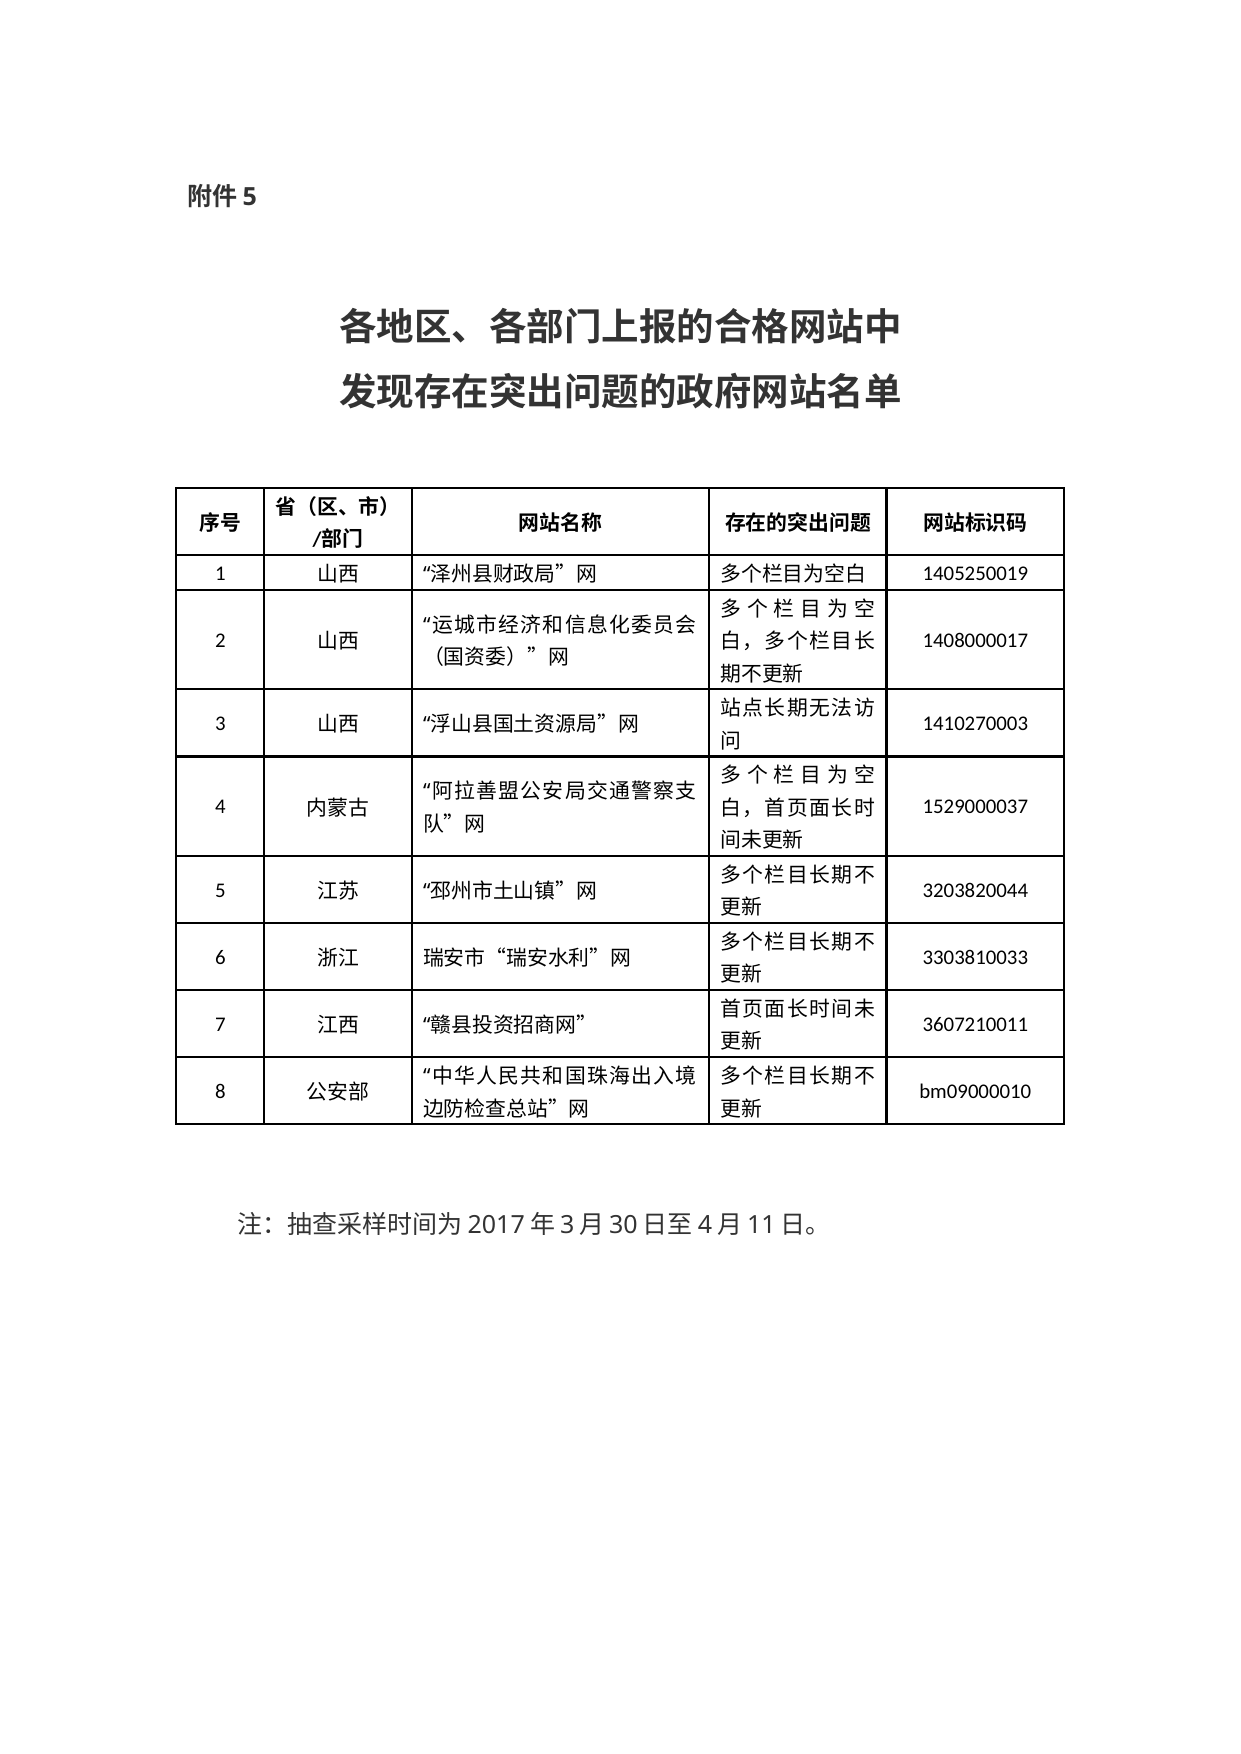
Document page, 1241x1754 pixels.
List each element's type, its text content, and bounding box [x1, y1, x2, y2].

table_cell “泽州县财政局”网 [413, 556, 708, 589]
table_header 网站名称 [413, 489, 708, 554]
table_cell 3203820044 [888, 857, 1063, 922]
table_cell 8 [177, 1058, 263, 1123]
table_header 序号 [177, 489, 263, 554]
table_cell 1405250019 [888, 556, 1063, 589]
table_cell 多个栏目长期不更新 [710, 857, 885, 922]
table_cell 瑞安市“瑞安水利”网 [413, 924, 708, 989]
table_cell 站点长期无法访问 [710, 690, 885, 755]
table_cell 多个栏目为空白，首页面长时间未更新 [710, 758, 885, 855]
text 发现存在突出问题的政府网站名单 [187, 357, 1053, 422]
table_cell 浙江 [265, 924, 411, 989]
table_cell 5 [177, 857, 263, 922]
table_cell 6 [177, 924, 263, 989]
text 注：抽查采样时间为2017年3月30日至4月11日。 [187, 1190, 1053, 1255]
table_cell 4 [177, 758, 263, 855]
table_cell 3303810033 [888, 924, 1063, 989]
table_cell 多个栏目长期不更新 [710, 924, 885, 989]
table_cell 1410270003 [888, 690, 1063, 755]
table_cell 2 [177, 591, 263, 688]
table_header 网站标识码 [888, 489, 1063, 554]
table_cell “阿拉善盟公安局交通警察支队”网 [413, 758, 708, 855]
table_cell 公安部 [265, 1058, 411, 1123]
table_header 省（区、市）/部门 [265, 489, 411, 554]
table_cell 内蒙古 [265, 758, 411, 855]
table_cell 1 [177, 556, 263, 589]
table_cell 首页面长时间未更新 [710, 991, 885, 1056]
table_cell 山西 [265, 591, 411, 688]
table_cell 1529000037 [888, 758, 1063, 855]
table_cell 江西 [265, 991, 411, 1056]
table_cell “浮山县国土资源局”网 [413, 690, 708, 755]
table_cell 1408000017 [888, 591, 1063, 688]
table_cell 山西 [265, 556, 411, 589]
table_cell 7 [177, 991, 263, 1056]
table_cell 多个栏目为空白，多个栏目长期不更新 [710, 591, 885, 688]
text 各地区、各部门上报的合格网站中 [187, 292, 1053, 357]
table_cell bm09000010 [888, 1058, 1063, 1123]
table_cell 江苏 [265, 857, 411, 922]
table_cell “运城市经济和信息化委员会（国资委）”网 [413, 591, 708, 688]
table_cell 多个栏目为空白 [710, 556, 885, 589]
text 附件5 [187, 162, 1053, 227]
table_cell 多个栏目长期不更新 [710, 1058, 885, 1123]
table_cell “中华人民共和国珠海出入境边防检查总站”网 [413, 1058, 708, 1123]
table_cell “邳州市土山镇”网 [413, 857, 708, 922]
table_cell 3607210011 [888, 991, 1063, 1056]
table_header 存在的突出问题 [710, 489, 885, 554]
table_cell 3 [177, 690, 263, 755]
table_cell 山西 [265, 690, 411, 755]
table_cell “赣县投资招商网” [413, 991, 708, 1056]
